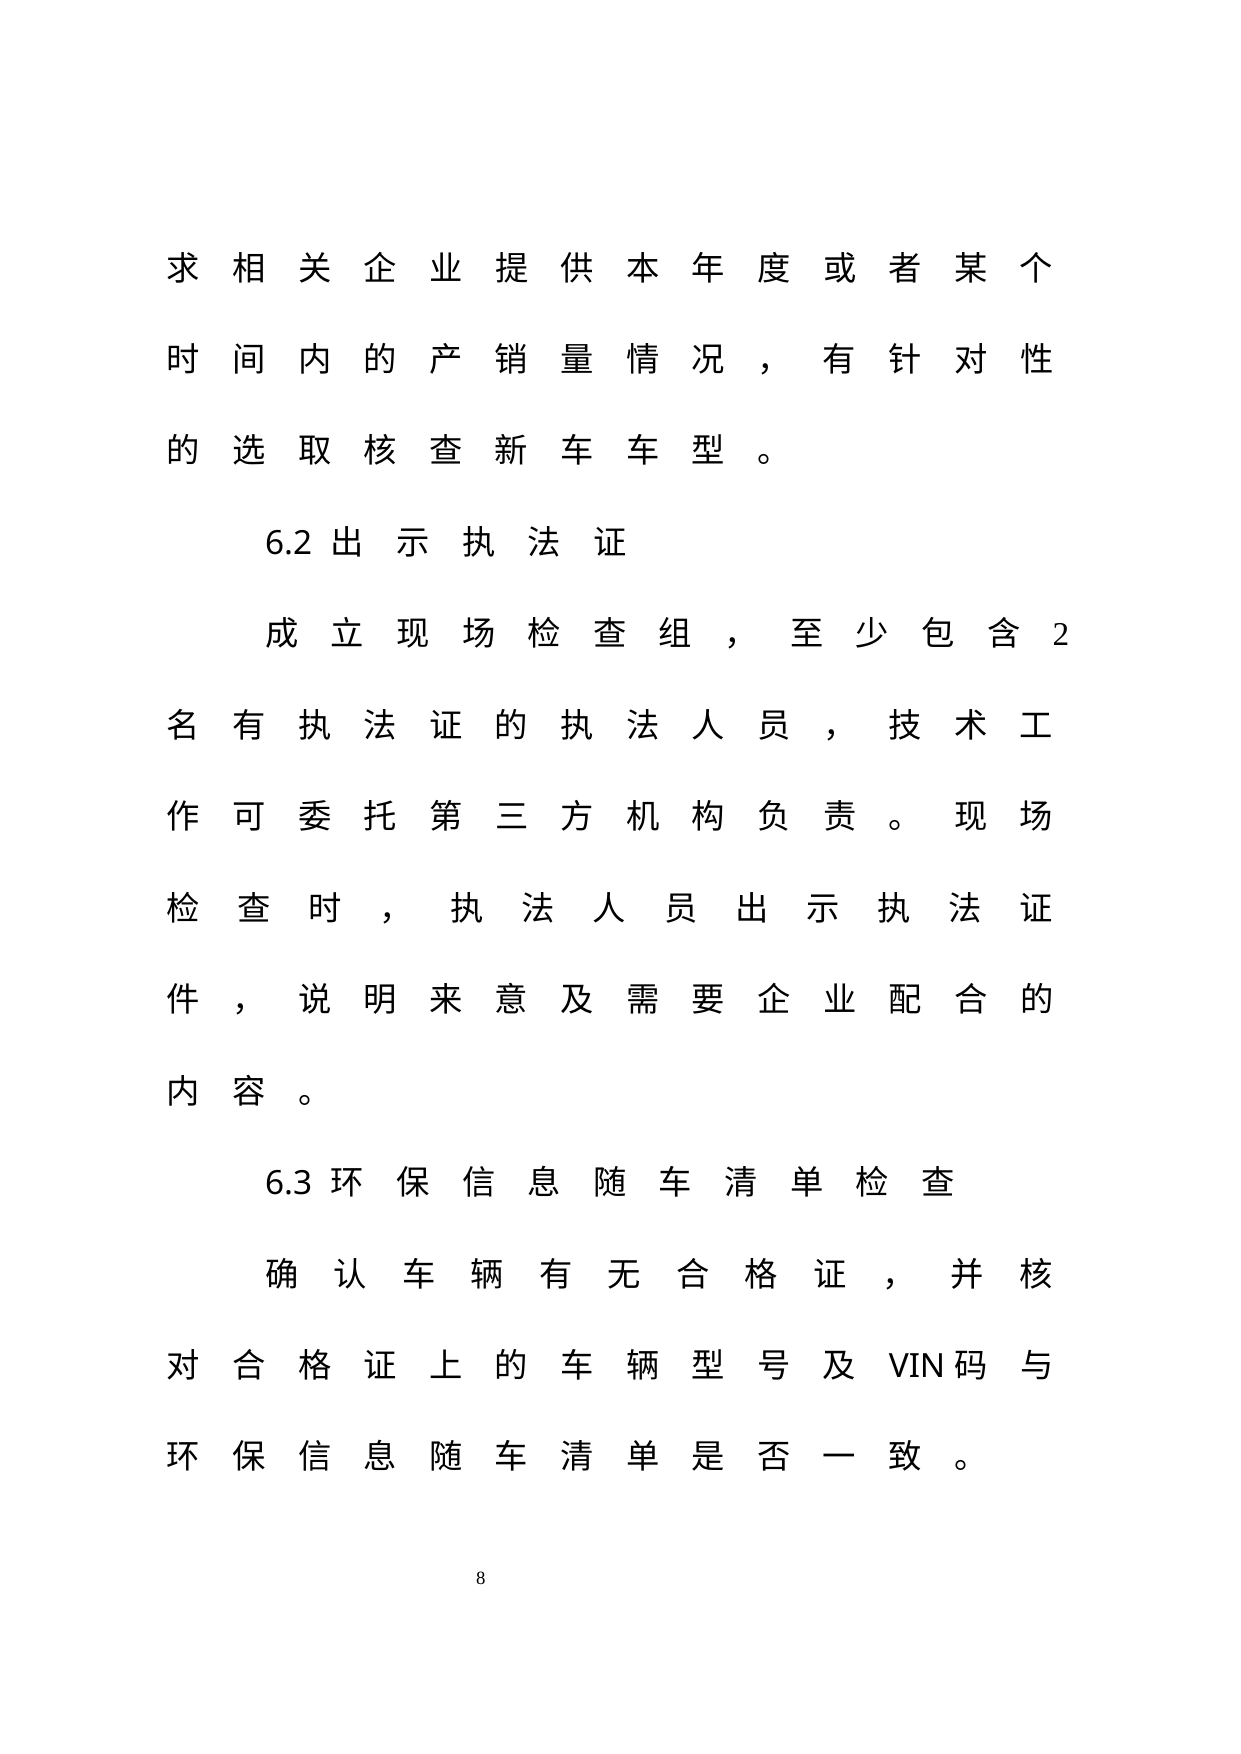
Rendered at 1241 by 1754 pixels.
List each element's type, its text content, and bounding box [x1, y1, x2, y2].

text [167, 220, 1085, 494]
text 6.3 环保信息随车清单检查 [167, 1134, 1085, 1226]
text 6.2 出示执法证 [167, 494, 1085, 586]
text 确认车辆有无合格证，并核对合格证上的车辆型号及VIN码与环保信息随车清单是否一致。 [167, 1226, 1085, 1500]
text 成立现场检查组，至少包含2名有执法证的执法人员，技术工作可委托第三方机构负责。现场检查时，执法人员出示执法证件，说明来意及需要企业配合的内容。 [167, 586, 1085, 1134]
